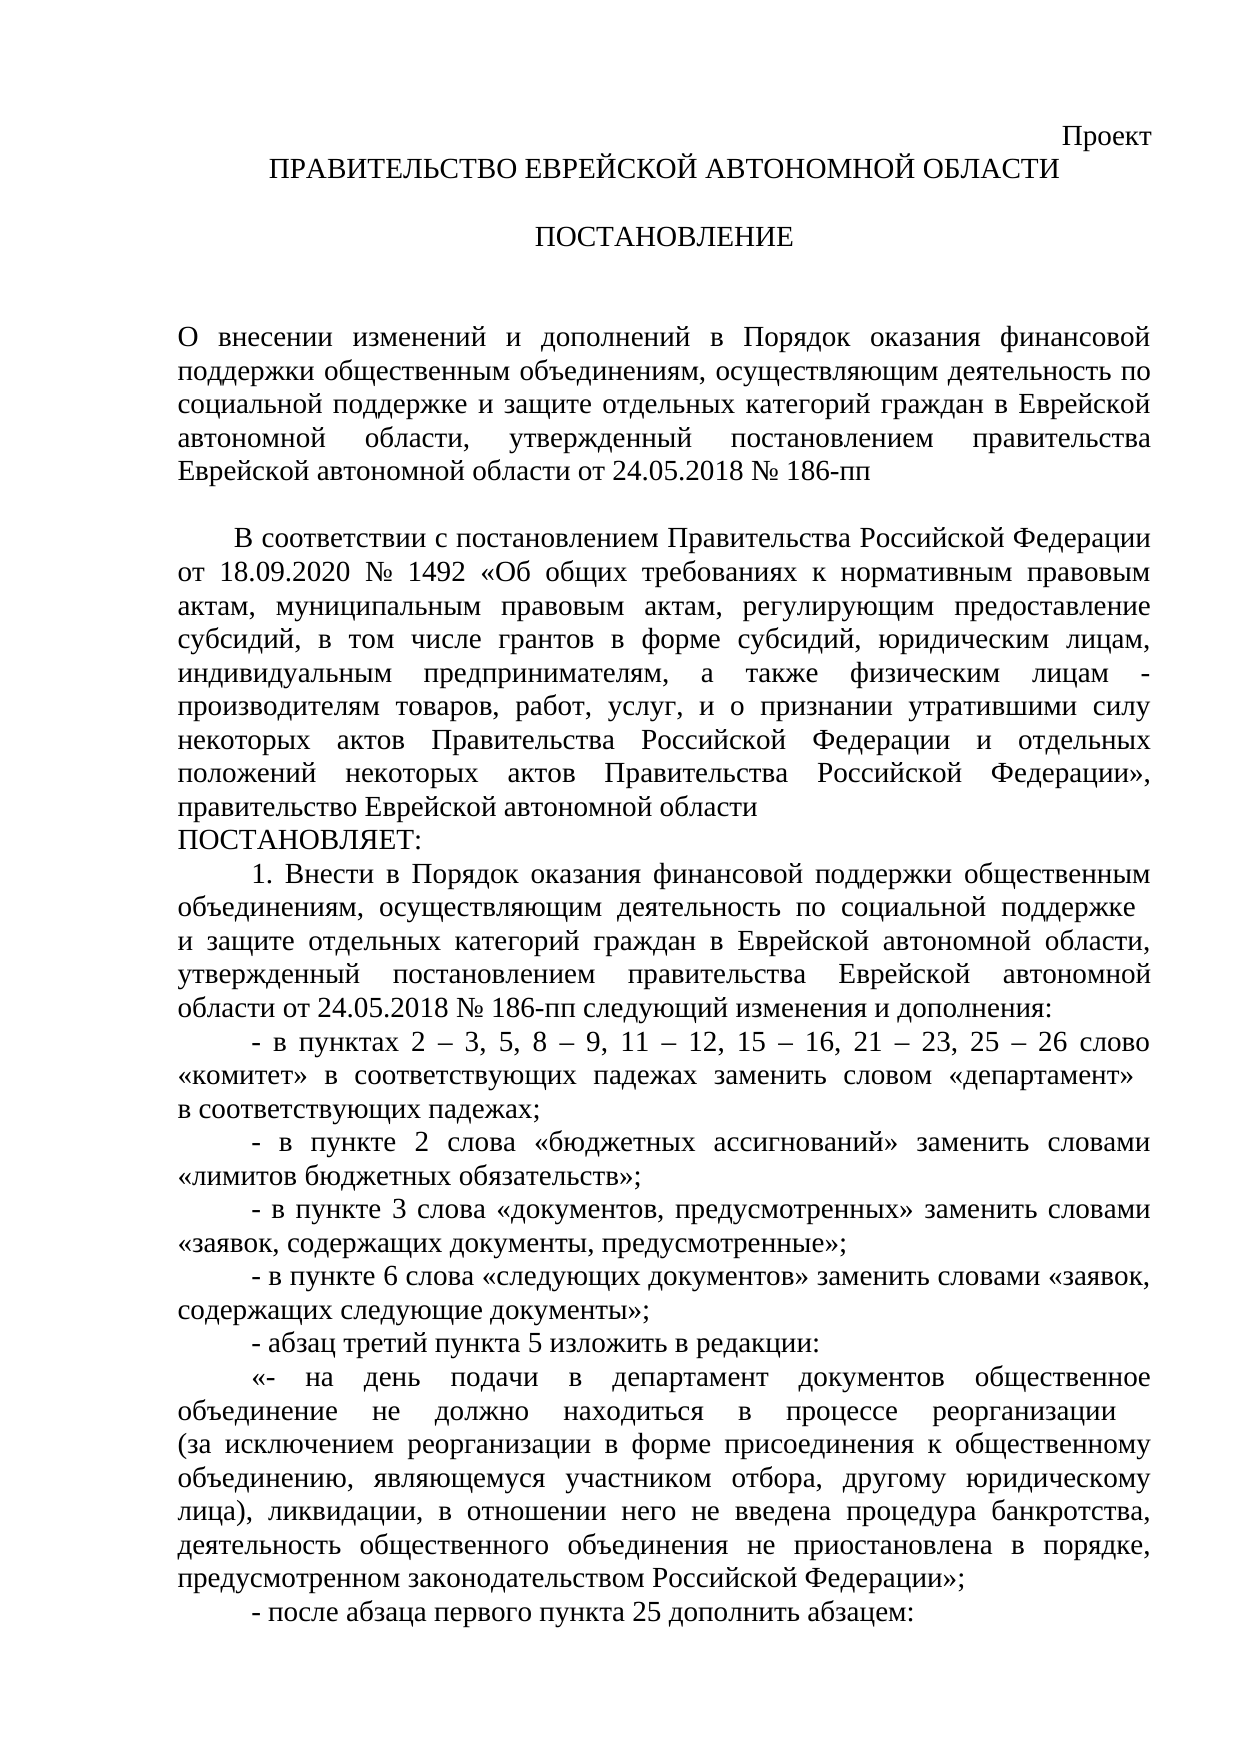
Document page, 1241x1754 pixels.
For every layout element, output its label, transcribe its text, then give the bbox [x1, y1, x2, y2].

text - в пункте 6 слова «следующих документов» заменить словами «заявок, содержащих следующие документы»; [177, 1258, 1152, 1326]
text В соответствии с постановлением Правительства Российской Федерации от 18.09.2020 № 1492 «Об общих требованиях к нормативным правовым актам, муниципальным правовым актам, регулирующим предоставление субсидий, в том числе грантов в форме субсидий, юридическим лицам, индивидуальным предпринимателям, а также физическим лицам - производителям товаров, работ, услуг, и о признании утратившими силу некоторых актов Правительства Российской Федерации и отдельных положений некоторых актов Правительства Российской Федерации», правительство Еврейской автономной области [177, 521, 1152, 822]
text О внесении изменений и дополнений в Порядок оказания финансовой поддержки общественным объединениям, осуществляющим деятельность по социальной поддержке и защите отдельных категорий граждан в Еврейской автономной области, утвержденный постановлением правительства Еврейской автономной области от 24.05.2018 № 186-пп [177, 319, 1152, 487]
title ПОСТАНОВЛЕНИЕ [177, 219, 1152, 252]
title Проект [177, 118, 1152, 152]
text - в пунктах 2 – 3, 5, 8 – 9, 11 – 12, 15 – 16, 21 – 23, 25 – 26 слово «комитет» в соответствующих падежах заменить словом «департамент» в соответствующих падежах; [177, 1024, 1152, 1124]
text - после абзаца первого пункта 25 дополнить абзацем: [177, 1594, 1152, 1627]
text «- на день подачи в департамент документов общественное объединение не должно находиться в процессе реорганизации (за исключением реорганизации в форме присоединения к общественному объединению, являющемуся участником отбора, другому юридическому лица), ликвидации, в отношении него не введена процедура банкротства, деятельность общественного объединения не приостановлена в порядке, предусмотренном законодательством Российской Федерации»; [177, 1359, 1152, 1594]
text - абзац третий пункта 5 изложить в редакции: [177, 1326, 1152, 1359]
text - в пункте 2 слова «бюджетных ассигнований» заменить словами «лимитов бюджетных обязательств»; [177, 1124, 1152, 1191]
text - в пункте 3 слова «документов, предусмотренных» заменить словами «заявок, содержащих документы, предусмотренные»; [177, 1191, 1152, 1258]
text 1. Внести в Порядок оказания финансовой поддержки общественным объединениям, осуществляющим деятельность по социальной поддержке и защите отдельных категорий граждан в Еврейской автономной области, утвержденный постановлением правительства Еврейской автономной области от 24.05.2018 № 186-пп следующий изменения и дополнения: [177, 856, 1152, 1024]
text ПОСТАНОВЛЯЕТ: [177, 822, 1152, 856]
title ПРАВИТЕЛЬСТВО ЕВРЕЙСКОЙ АВТОНОМНОЙ ОБЛАСТИ [177, 152, 1152, 185]
